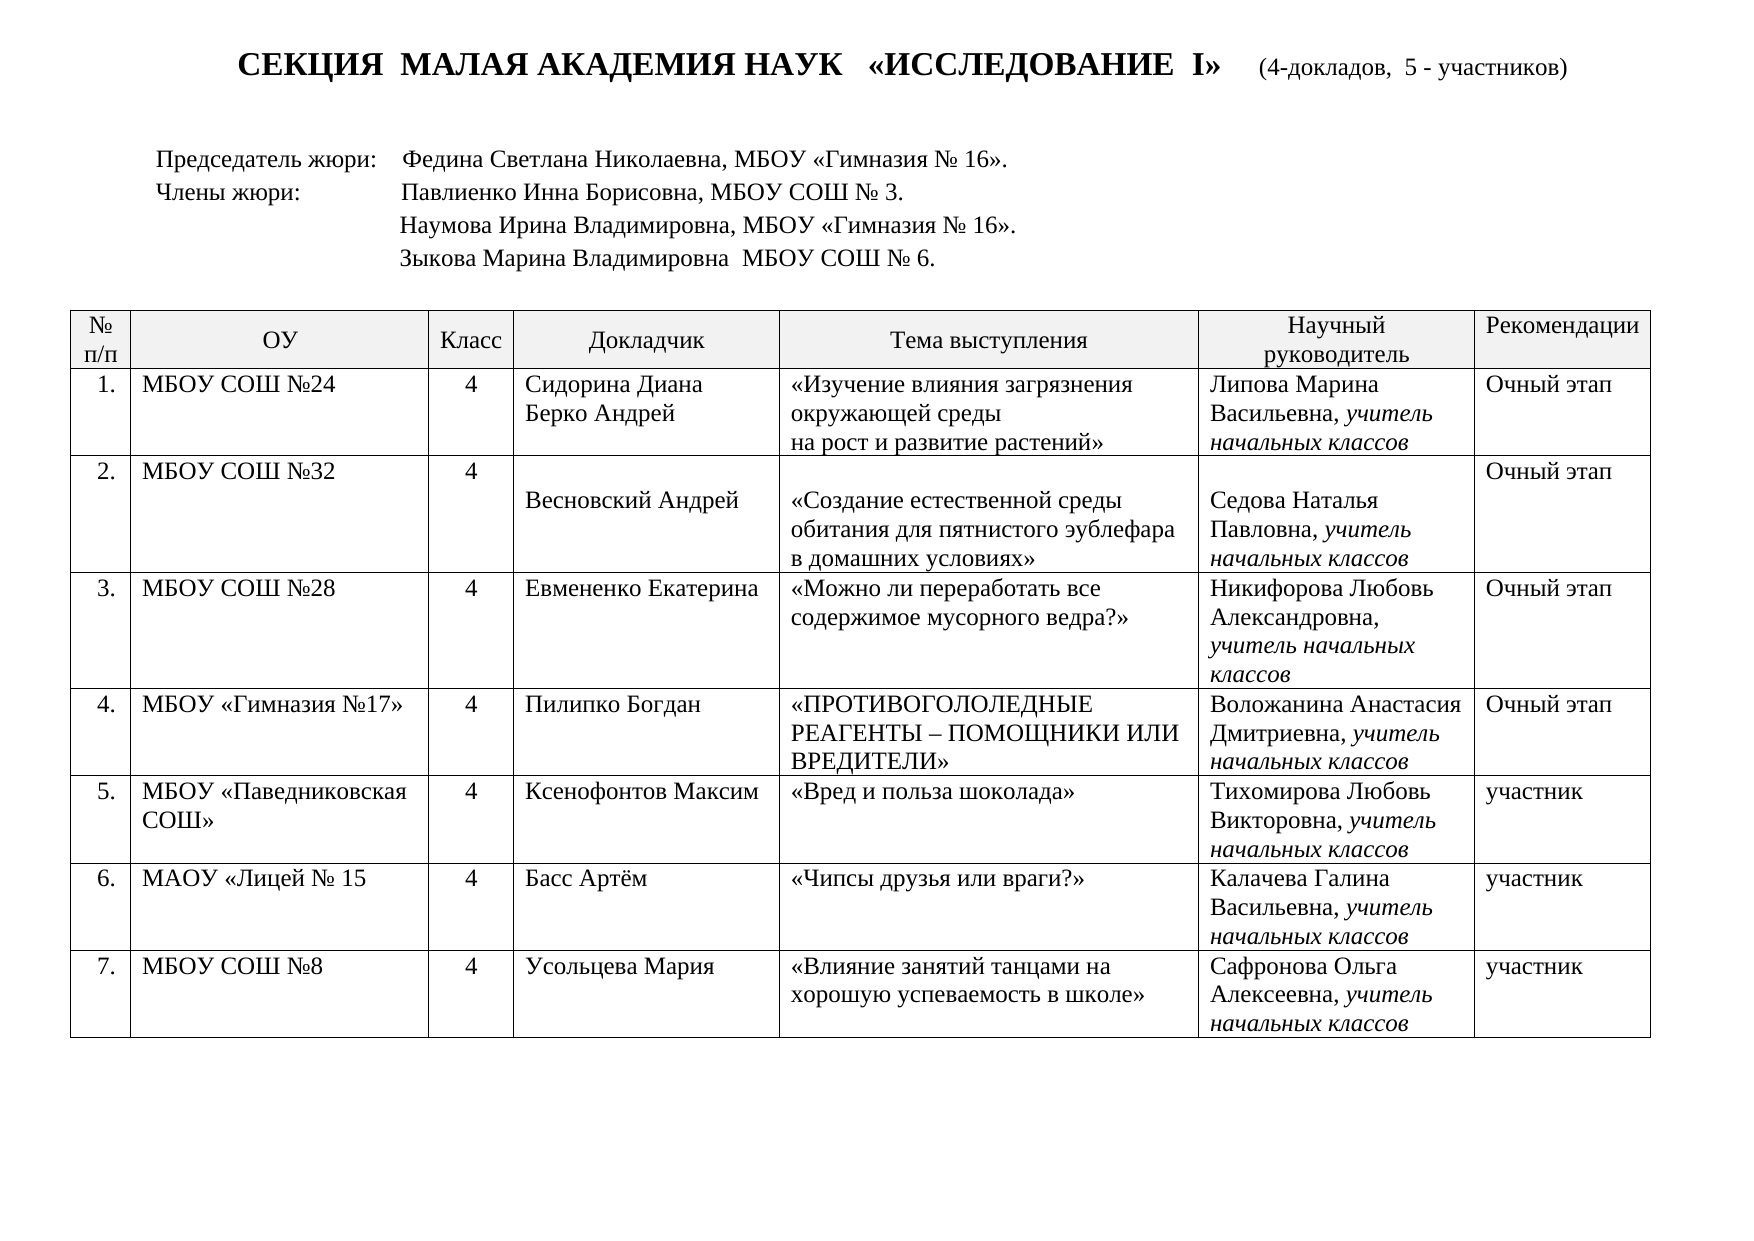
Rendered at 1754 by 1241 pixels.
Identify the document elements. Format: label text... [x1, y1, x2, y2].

table_cell [71, 951, 130, 1037]
table_cell [71, 456, 130, 572]
table_cell «Создание естественной среды обитания для пятнистого эублефара в домашних условиях» [780, 456, 1198, 572]
table_cell участник [1475, 864, 1650, 950]
table_header Докладчик [514, 311, 779, 368]
table_cell 4 [429, 864, 513, 950]
text Зыкова Марина Владимировна МБОУ СОШ № 6. [156, 243, 1636, 272]
table_cell «Можно ли переработать все содержимое мусорного ведра?» [780, 573, 1198, 688]
table_cell Евмененко Екатерина [514, 573, 779, 688]
table_cell Сидорина Диана Берко Андрей [514, 369, 779, 455]
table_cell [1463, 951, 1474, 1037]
table_cell МБОУ «Гимназия №17» [131, 689, 428, 775]
table_cell Очный этап [1475, 456, 1650, 572]
table_header № п/п [71, 311, 130, 368]
table_cell 4 [429, 573, 513, 688]
table_cell Ксенофонтов Максим [514, 776, 779, 862]
table_cell Весновский Андрей [514, 456, 779, 572]
table_cell Воложанина Анастасия Дмитриевна, учитель начальных классов [1199, 689, 1474, 775]
table_cell 4 [429, 951, 513, 1037]
table_cell МБОУ СОШ №28 [131, 573, 428, 688]
table_cell МБОУ «Паведниковская СОШ» [131, 776, 428, 862]
table_cell Никифорова Любовь Александровна, учитель начальных классов [1199, 573, 1474, 688]
table_cell участник [1475, 776, 1650, 862]
table_cell 4 [429, 689, 513, 775]
table_header Рекомендации [1475, 311, 1650, 368]
table_cell 4 [429, 456, 513, 572]
table_cell МБОУ СОШ №32 [131, 456, 428, 572]
table_cell [71, 864, 130, 950]
table_header Класс [429, 311, 513, 368]
table_cell [71, 689, 130, 775]
table_cell «Изучение влияния загрязнения окружающей среды на рост и развитие растений» [780, 369, 1198, 455]
table_cell Очный этап [1475, 369, 1650, 455]
table_cell участник [1475, 951, 1650, 1037]
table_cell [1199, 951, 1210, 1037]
table_cell МБОУ СОШ №8 [131, 951, 428, 1037]
table_cell Тихомирова Любовь Викторовна, учитель начальных классов [1199, 776, 1474, 862]
table_cell 4 [429, 369, 513, 455]
table_cell [71, 369, 130, 455]
table_cell Очный этап [1475, 573, 1650, 688]
text СЕКЦИЯ МАЛАЯ АКАДЕМИЯ НАУК «ИССЛЕДОВАНИЕ I» (4-докладов, 5 - участников) [162, 44, 1636, 83]
table_cell Липова Марина Васильевна, учитель начальных классов [1199, 369, 1474, 455]
table_cell Очный этап [1475, 689, 1650, 775]
table_cell «ПРОТИВОГОЛОЛЕДНЫЕ РЕАГЕНТЫ – ПОМОЩНИКИ ИЛИ ВРЕДИТЕЛИ» [780, 689, 1198, 775]
table_cell Калачева Галина Васильевна, учитель начальных классов [1199, 864, 1474, 950]
text Наумова Ирина Владимировна, МБОУ «Гимназия № 16». [156, 211, 1636, 239]
table_header Научный руководитель [1199, 311, 1474, 368]
table_cell [71, 573, 130, 688]
table_cell МБОУ СОШ №24 [131, 369, 428, 455]
table_cell «Влияние занятий танцами на хорошую успеваемость в школе» [780, 951, 1198, 1037]
table_cell «Вред и польза шоколада» [780, 776, 1198, 862]
text Председатель жюри: Федина Светлана Николаевна, МБОУ «Гимназия № 16». [156, 144, 1636, 173]
text Члены жюри: Павлиенко Инна Борисовна, МБОУ СОШ № 3. [156, 177, 1636, 206]
table_cell 4 [429, 776, 513, 862]
table_header Тема выступления [780, 311, 1198, 368]
table_cell МАОУ «Лицей № 15 [131, 864, 428, 950]
table_cell «Чипсы друзья или враги?» [780, 864, 1198, 950]
table_header ОУ [131, 311, 428, 368]
table_cell Усольцева Мария [514, 951, 779, 1037]
table_cell [71, 776, 130, 862]
table_cell Седова Наталья Павловна, учитель начальных классов [1199, 456, 1474, 572]
table_cell Басс Артём [514, 864, 779, 950]
table_cell Пилипко Богдан [514, 689, 779, 775]
